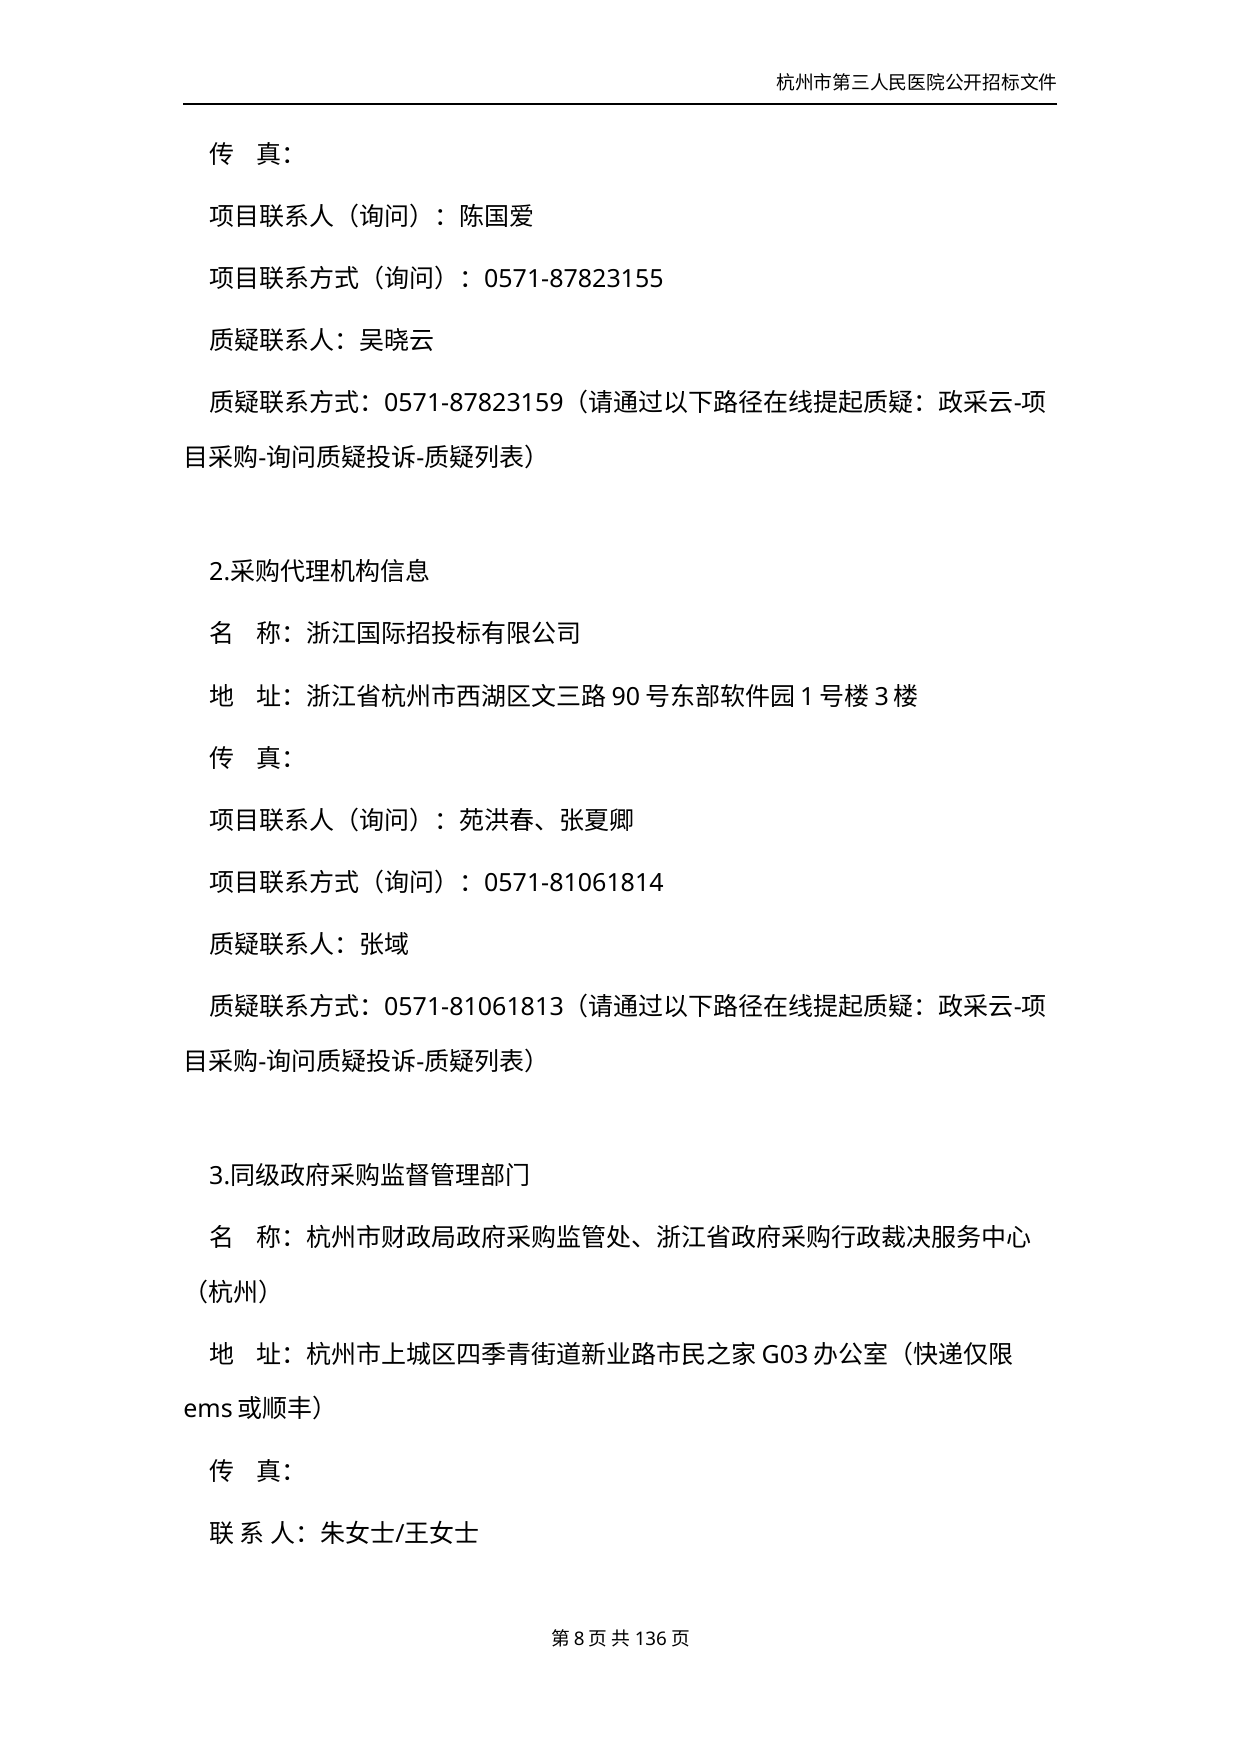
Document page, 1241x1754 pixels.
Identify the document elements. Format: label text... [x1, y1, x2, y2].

text 项目联系人（询问）：陈国爱 [183, 196, 1057, 232]
text 传 真： [183, 1451, 1057, 1487]
text 传 真： [183, 134, 1057, 170]
text 项目联系方式（询问）：0571-87823155 [183, 258, 1057, 295]
text 地 址：杭州市上城区四季青街道新业路市民之家G03办公室（快递仅限ems或顺丰） [183, 1334, 1057, 1425]
text 项目联系方式（询问）：0571-81061814 [183, 862, 1057, 899]
text 项目联系人（询问）：苑洪春、张夏卿 [183, 800, 1057, 837]
text 传 真： [183, 738, 1057, 774]
text 地 址：浙江省杭州市西湖区文三路90号东部软件园1号楼3楼 [183, 676, 1057, 712]
text 2.采购代理机构信息 [183, 499, 1057, 588]
text 3.同级政府采购监督管理部门 [183, 1103, 1057, 1192]
text 质疑联系方式：0571-87823159（请通过以下路径在线提起质疑：政采云-项目采购-询问质疑投诉-质疑列表） [183, 383, 1057, 473]
text 名 称：杭州市财政局政府采购监管处、浙江省政府采购行政裁决服务中心（杭州） [183, 1218, 1057, 1308]
text 质疑联系人：张域 [183, 925, 1057, 961]
text 名 称：浙江国际招投标有限公司 [183, 614, 1057, 650]
text 质疑联系人：吴晓云 [183, 321, 1057, 357]
text 质疑联系方式：0571-81061813（请通过以下路径在线提起质疑：政采云-项目采购-询问质疑投诉-质疑列表） [183, 987, 1057, 1077]
text 联 系 人：朱女士/王女士 [183, 1513, 1057, 1549]
